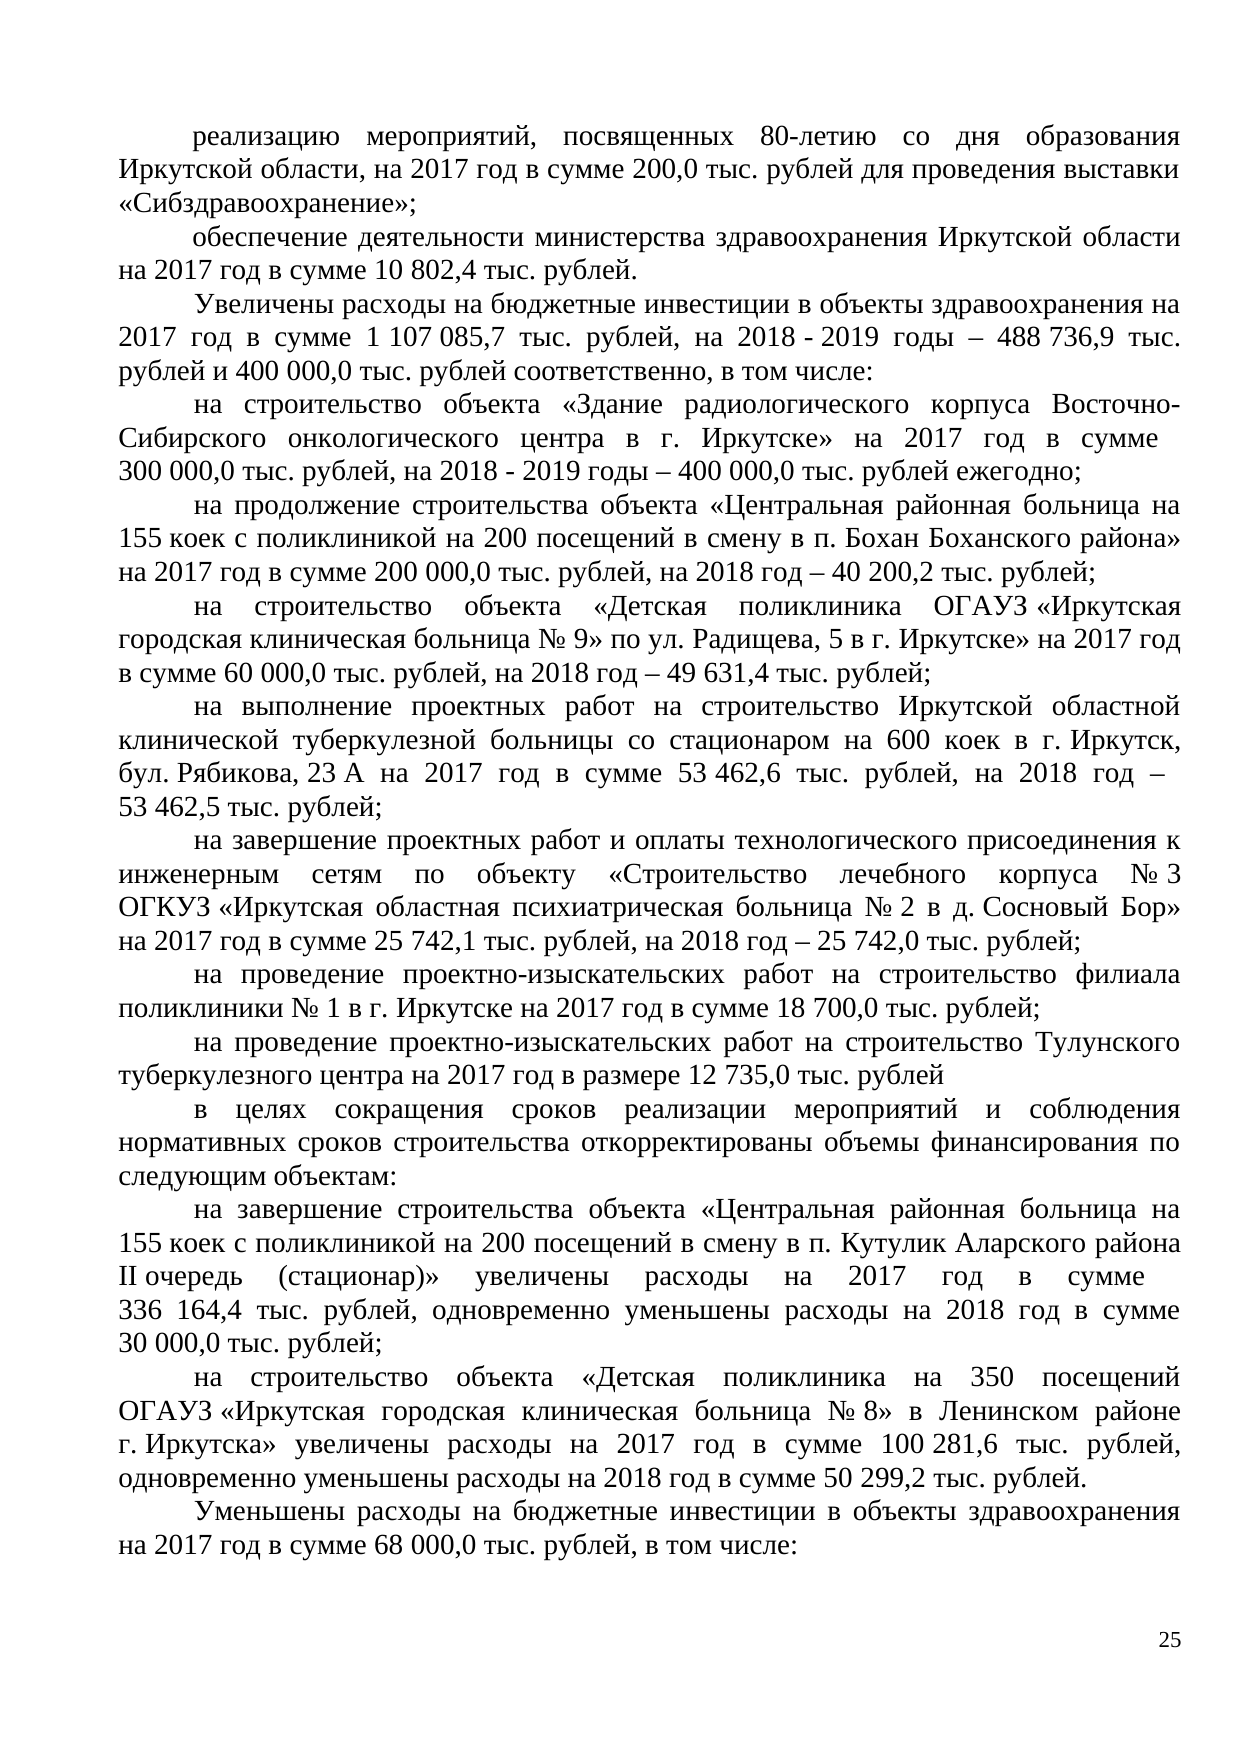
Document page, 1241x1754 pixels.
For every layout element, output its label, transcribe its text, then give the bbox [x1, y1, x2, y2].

text на завершение строительства объекта «Центральная районная больница на 155 коек с поликлиникой на 200 посещений в смену в п. Кутулик Аларского района II очередь (стационар)» увеличены расходы на 2017 год в сумме 336 164,4 тыс. рублей, одновременно уменьшены расходы на 2018 год в сумме 30 000,0 тыс. рублей; [118, 1191, 1181, 1359]
text на строительство объекта «Здание радиологического корпуса Восточно-Сибирского онкологического центра в г. Иркутске» на 2017 год в сумме 300 000,0 тыс. рублей, на 2018 - 2019 годы – 400 000,0 тыс. рублей ежегодно; [118, 386, 1181, 487]
text на завершение проектных работ и оплаты технологического присоединения к инженерным сетям по объекту «Строительство лечебного корпуса № 3 ОГКУЗ «Иркутская областная психиатрическая больница № 2 в д. Сосновый Бор» на 2017 год в сумме 25 742,1 тыс. рублей, на 2018 год – 25 742,0 тыс. рублей; [118, 822, 1181, 957]
text на выполнение проектных работ на строительство Иркутской областной клинической туберкулезной больницы со стационаром на 600 коек в г. Иркутск, бул. Рябикова, 23 А на 2017 год в сумме 53 462,6 тыс. рублей, на 2018 год – 53 462,5 тыс. рублей; [118, 688, 1181, 822]
text на строительство объекта «Детская поликлиника ОГАУЗ «Иркутская городская клиническая больница № 9» по ул. Радищева, 5 в г. Иркутске» на 2017 год в сумме 60 000,0 тыс. рублей, на 2018 год – 49 631,4 тыс. рублей; [118, 588, 1181, 688]
text Уменьшены расходы на бюджетные инвестиции в объекты здравоохранения на 2017 год в сумме 68 000,0 тыс. рублей, в том числе: [118, 1493, 1181, 1560]
text на проведение проектно-изыскательских работ на строительство филиала поликлиники № 1 в г. Иркутске на 2017 год в сумме 18 700,0 тыс. рублей; [118, 957, 1181, 1024]
text в целях сокращения сроков реализации мероприятий и соблюдения нормативных сроков строительства откорректированы объемы финансирования по следующим объектам: [118, 1091, 1181, 1191]
text реализацию мероприятий, посвященных 80-летию со дня образования Иркутской области, на 2017 год в сумме 200,0 тыс. рублей для проведения выставки «Сибздравоохранение»; [118, 118, 1181, 219]
text на проведение проектно-изыскательских работ на строительство Тулунского туберкулезного центра на 2017 год в размере 12 735,0 тыс. рублей [118, 1024, 1181, 1091]
text обеспечение деятельности министерства здравоохранения Иркутской области на 2017 год в сумме 10 802,4 тыс. рублей. [118, 219, 1181, 286]
text на строительство объекта «Детская поликлиника на 350 посещений ОГАУЗ «Иркутская городская клиническая больница № 8» в Ленинском районе г. Иркутска» увеличены расходы на 2017 год в сумме 100 281,6 тыс. рублей, одновременно уменьшены расходы на 2018 год в сумме 50 299,2 тыс. рублей. [118, 1359, 1181, 1493]
text на продолжение строительства объекта «Центральная районная больница на 155 коек с поликлиникой на 200 посещений в смену в п. Бохан Боханского района» на 2017 год в сумме 200 000,0 тыс. рублей, на 2018 год – 40 200,2 тыс. рублей; [118, 487, 1181, 588]
text Увеличены расходы на бюджетные инвестиции в объекты здравоохранения на 2017 год в сумме 1 107 085,7 тыс. рублей, на 2018 - 2019 годы – 488 736,9 тыс. рублей и 400 000,0 тыс. рублей соответственно, в том числе: [118, 286, 1181, 386]
